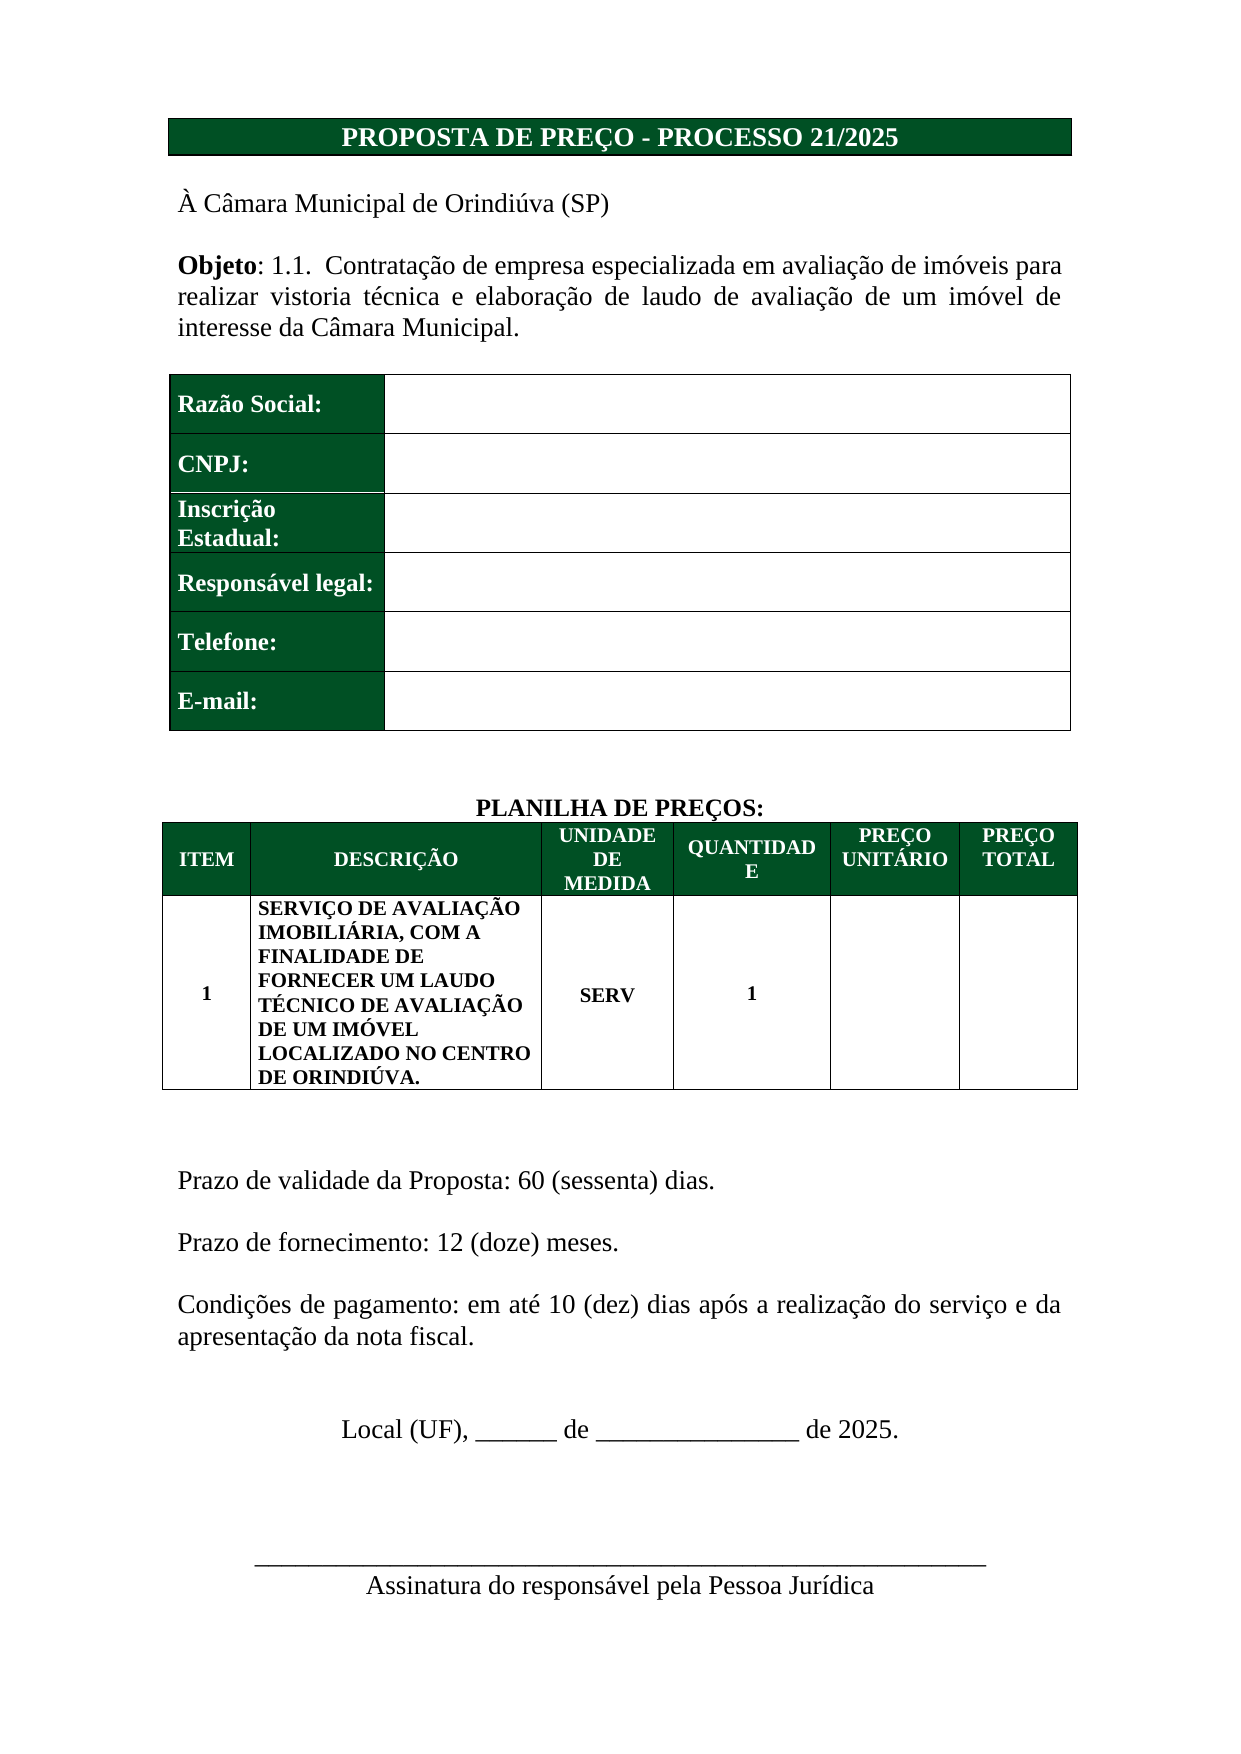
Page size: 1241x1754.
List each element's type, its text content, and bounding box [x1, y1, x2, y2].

table_cell E-mail: [171, 672, 384, 730]
table_header QUANTIDADE [674, 823, 830, 895]
table_cell 1 [674, 896, 830, 1089]
table_header ITEM [163, 823, 250, 895]
text Prazo de validade da Proposta: 60 (sessenta) dias. [177, 1164, 1063, 1195]
table_header Razão Social: [171, 375, 384, 433]
text Local (UF), ______ de _______________ de 2025. [177, 1413, 1063, 1444]
table_cell Telefone: [171, 612, 384, 671]
table_cell CNPJ: [171, 434, 384, 492]
text Condições de pagamento: em até 10 (dez) dias após a realização do serviço e da apresentação da nota fiscal. [177, 1289, 1063, 1351]
table_cell [385, 612, 1070, 671]
table_cell Inscrição Estadual: [171, 494, 384, 552]
table_cell [831, 896, 959, 1089]
table_cell SERVIÇO DE AVALIAÇÃO IMOBILIÁRIA, COM A FINALIDADE DE FORNECER UM LAUDO TÉCNICO DE AVALIAÇÃO DE UM IMÓVEL LOCALIZADO NO CENTRO DE ORINDIÚVA. [251, 896, 541, 1089]
text PLANILHA DE PREÇOS: [177, 793, 1063, 822]
table_cell [960, 896, 1077, 1089]
table_cell [385, 434, 1070, 492]
text À Câmara Municipal de Orindiúva (SP) [177, 187, 1063, 218]
text PROPOSTA DE PREÇO - PROCESSO 21/2025 [169, 119, 1071, 154]
table_cell Responsável legal: [171, 553, 384, 611]
table_header UNIDADE DE MEDIDA [542, 823, 673, 895]
table_cell 1 [163, 896, 250, 1089]
table_cell [385, 553, 1070, 611]
table_cell [385, 672, 1070, 730]
table_header [385, 375, 1070, 433]
table_header DESCRIÇÃO [251, 823, 541, 895]
table_header PREÇO TOTAL [960, 823, 1077, 895]
table_cell [385, 494, 1070, 552]
text Assinatura do responsável pela Pessoa Jurídica [177, 1569, 1063, 1600]
text Prazo de fornecimento: 12 (doze) meses. [177, 1226, 1063, 1257]
table_header PREÇO UNITÁRIO [831, 823, 959, 895]
text Objeto: 1.1. Contratação de empresa especializada em avaliação de imóveis para realizar vistoria técnica e elaboração de laudo de avaliação de um imóvel de interesse da Câmara Municipal. [177, 249, 1063, 342]
table_cell SERV [542, 896, 673, 1089]
text ______________________________________________________ [177, 1538, 1063, 1569]
